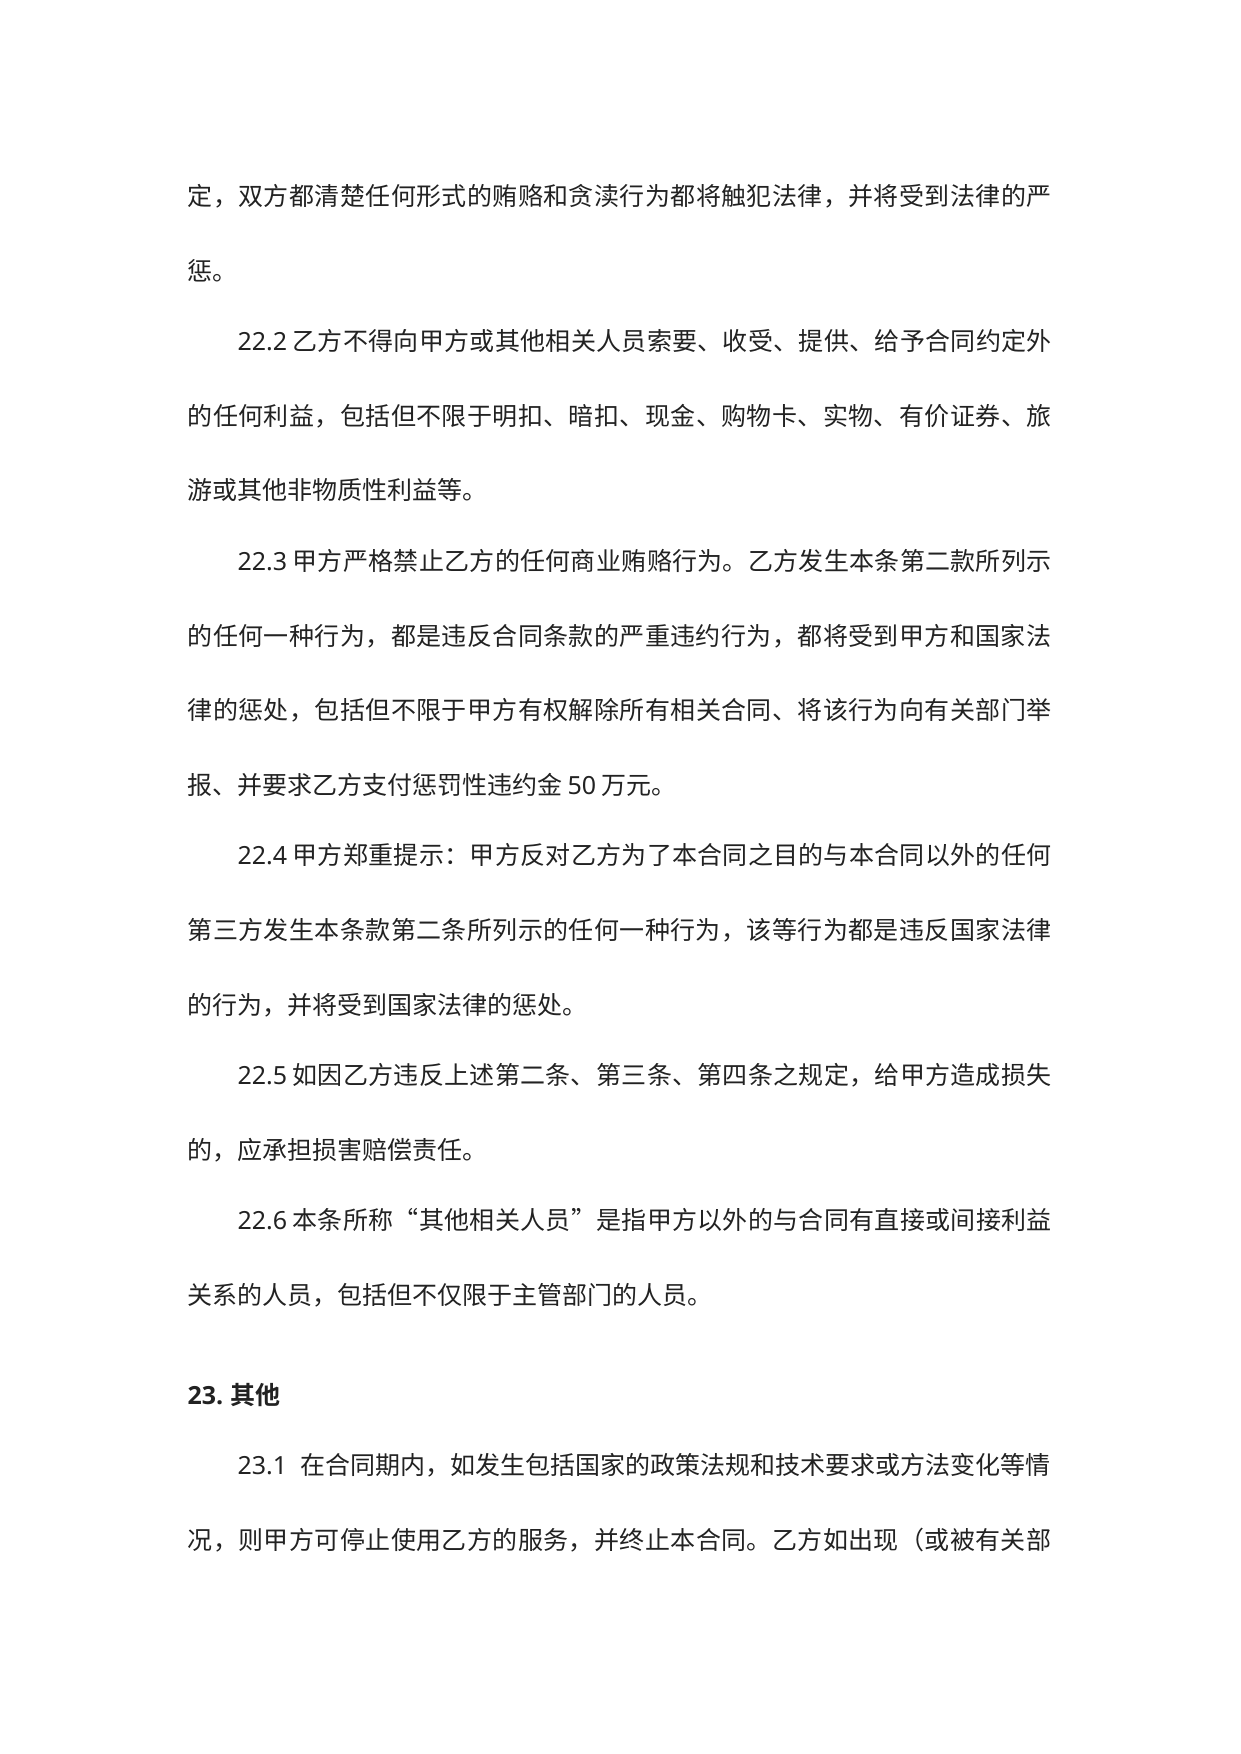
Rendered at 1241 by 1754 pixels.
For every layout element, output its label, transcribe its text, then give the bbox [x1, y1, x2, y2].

text 22.4甲方郑重提示：甲方反对乙方为了本合同之目的与本合同以外的任何第三方发生本条款第二条所列示的任何一种行为，该等行为都是违反国家法律的行为，并将受到国家法律的惩处。 [187, 821, 1053, 1036]
text 22.3甲方严格禁止乙方的任何商业贿赂行为。乙方发生本条第二款所列示的任何一种行为，都是违反合同条款的严重违约行为，都将受到甲方和国家法律的惩处，包括但不限于甲方有权解除所有相关合同、将该行为向有关部门举报、并要求乙方支付惩罚性违约金50万元。 [187, 527, 1053, 816]
text 22.2乙方不得向甲方或其他相关人员索要、收受、提供、给予合同约定外的任何利益，包括但不限于明扣、暗扣、现金、购物卡、实物、有价证券、旅游或其他非物质性利益等。 [187, 307, 1053, 521]
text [187, 1431, 1053, 1571]
text 22.5如因乙方违反上述第二条、第三条、第四条之规定，给甲方造成损失的，应承担损害赔偿责任。 [187, 1041, 1053, 1181]
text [187, 162, 1053, 302]
text 22.6本条所称“其他相关人员”是指甲方以外的与合同有直接或间接利益关系的人员，包括但不仅限于主管部门的人员。 [187, 1186, 1053, 1326]
text 23. 其他 [187, 1361, 1053, 1426]
